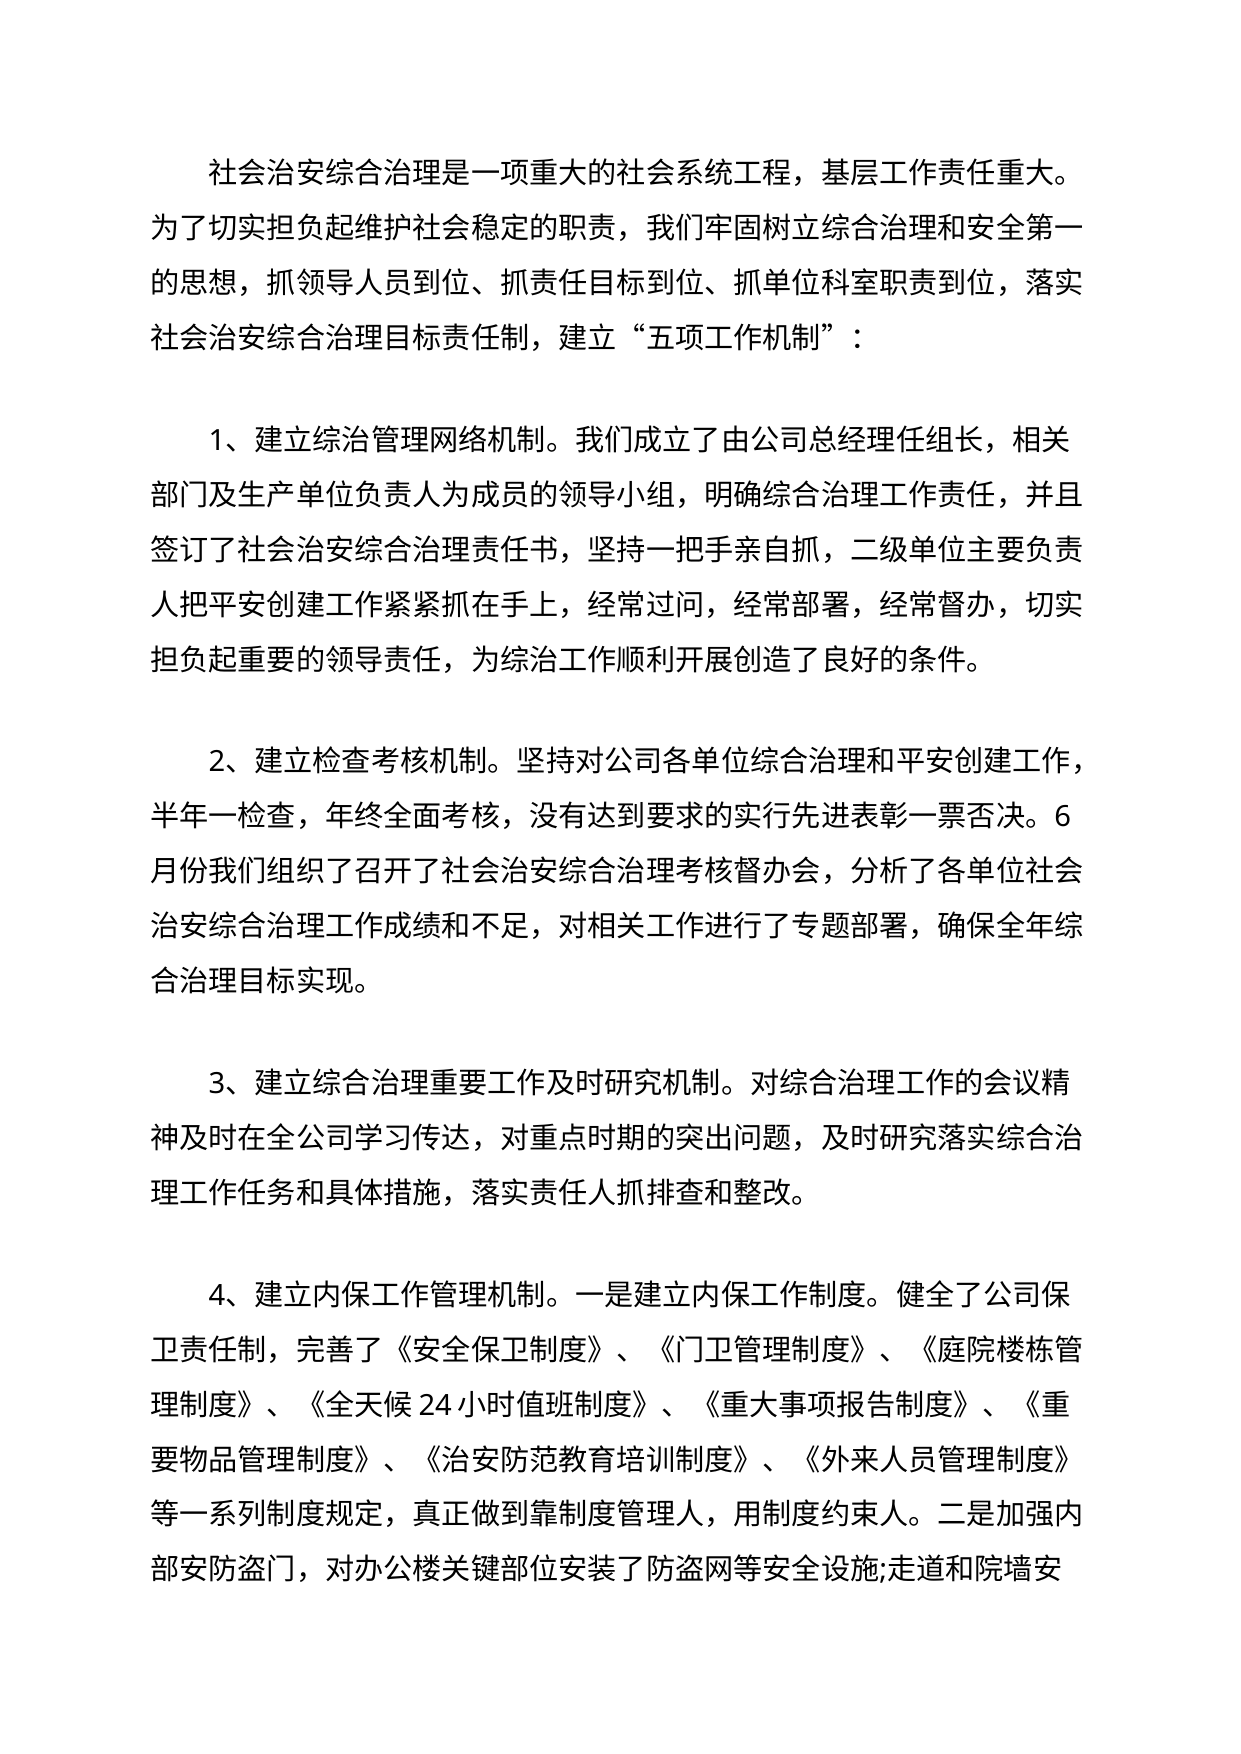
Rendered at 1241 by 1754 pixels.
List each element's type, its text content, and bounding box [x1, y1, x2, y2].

text 2、建立检查考核机制。坚持对公司各单位综合治理和平安创建工作，半年一检查，年终全面考核，没有达到要求的实行先进表彰一票否决。6月份我们组织了召开了社会治安综合治理考核督办会，分析了各单位社会治安综合治理工作成绩和不足，对相关工作进行了专题部署，确保全年综合治理目标实现。 [150, 738, 1090, 1000]
text 3、建立综合治理重要工作及时研究机制。对综合治理工作的会议精神及时在全公司学习传达，对重点时期的突出问题，及时研究落实综合治理工作任务和具体措施，落实责任人抓排查和整改。 [150, 1059, 1090, 1212]
text 1、建立综治管理网络机制。我们成立了由公司总经理任组长，相关部门及生产单位负责人为成员的领导小组，明确综合治理工作责任，并且签订了社会治安综合治理责任书，坚持一把手亲自抓，二级单位主要负责人把平安创建工作紧紧抓在手上，经常过问，经常部署，经常督办，切实担负起重要的领导责任，为综治工作顺利开展创造了良好的条件。 [150, 416, 1090, 678]
text 社会治安综合治理是一项重大的社会系统工程，基层工作责任重大。为了切实担负起维护社会稳定的职责，我们牢固树立综合治理和安全第一的思想，抓领导人员到位、抓责任目标到位、抓单位科室职责到位，落实社会治安综合治理目标责任制，建立“五项工作机制”： [150, 150, 1090, 357]
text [150, 1271, 1090, 1588]
